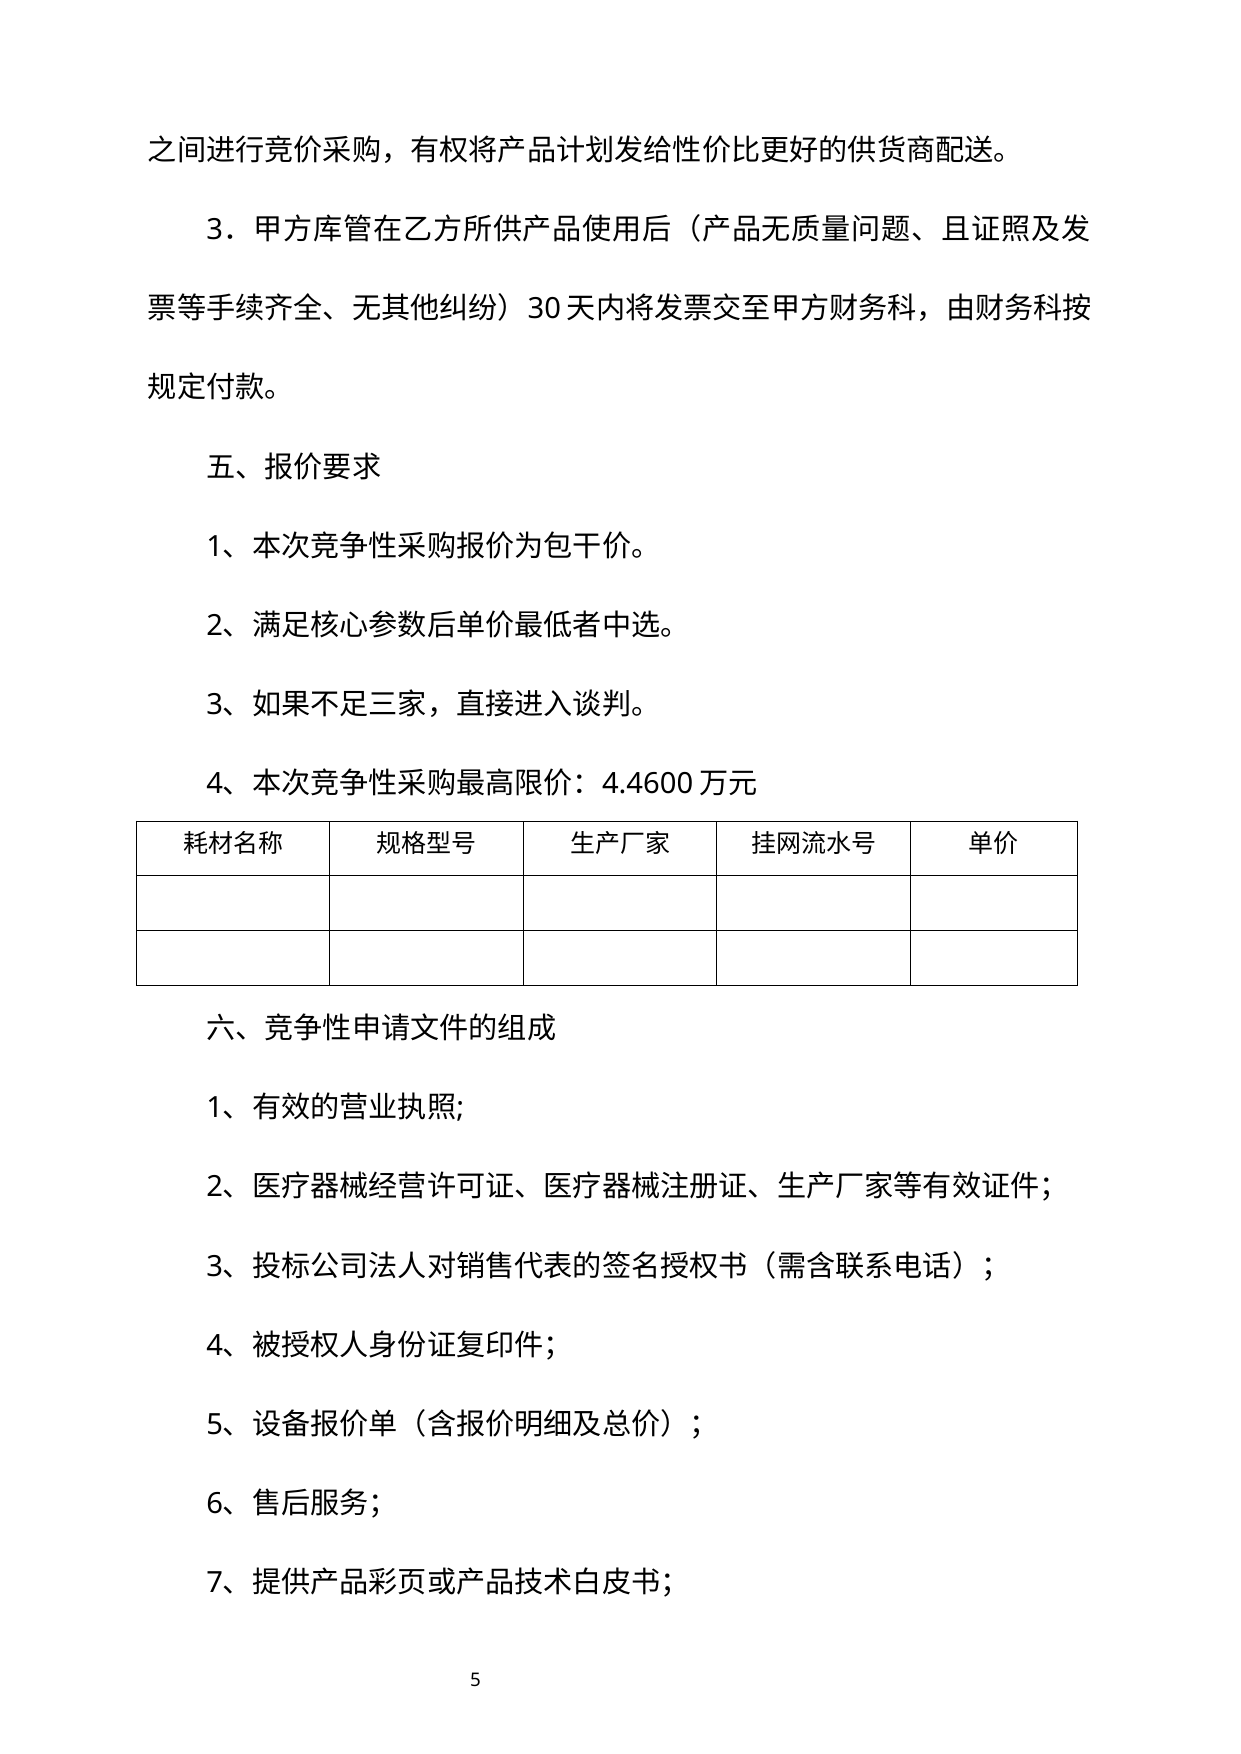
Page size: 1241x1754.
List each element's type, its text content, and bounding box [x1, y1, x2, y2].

table_cell [524, 931, 716, 985]
text 4、被授权人身份证复印件； [148, 1303, 1092, 1382]
table_cell [717, 876, 910, 930]
text 7、提供产品彩页或产品技术白皮书； [148, 1540, 1092, 1619]
table_header 单价 [911, 822, 1077, 875]
table_cell [137, 931, 329, 985]
text 3、如果不足三家，直接进入谈判。 [148, 662, 1092, 741]
table_header 规格型号 [330, 822, 523, 875]
text 1、本次竞争性采购报价为包干价。 [148, 504, 1092, 583]
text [148, 108, 1092, 187]
table_cell [911, 931, 1077, 985]
table_cell [330, 931, 523, 985]
table_cell [717, 931, 910, 985]
table_cell [330, 876, 523, 930]
table_cell [137, 876, 329, 930]
text 3．甲方库管在乙方所供产品使用后（产品无质量问题、且证照及发票等手续齐全、无其他纠纷）30天内将发票交至甲方财务科，由财务科按规定付款。 [148, 187, 1092, 425]
text 六、竞争性申请文件的组成 [206, 986, 1092, 1065]
text 五、报价要求 [148, 425, 1092, 504]
table_cell [911, 876, 1077, 930]
text 2、医疗器械经营许可证、医疗器械注册证、生产厂家等有效证件； [148, 1144, 1092, 1224]
table_header 生产厂家 [524, 822, 716, 875]
text 5、设备报价单（含报价明细及总价）； [148, 1382, 1092, 1461]
table_header 挂网流水号 [717, 822, 910, 875]
text 3、投标公司法人对销售代表的签名授权书（需含联系电话）； [148, 1224, 1092, 1303]
text 4、本次竞争性采购最高限价：4.4600万元 [148, 741, 1092, 821]
text 2、满足核心参数后单价最低者中选。 [206, 583, 1092, 662]
text 6、售后服务； [148, 1461, 1092, 1540]
table_header 耗材名称 [137, 822, 329, 875]
text 1、有效的营业执照; [148, 1065, 1092, 1144]
table_cell [524, 876, 716, 930]
